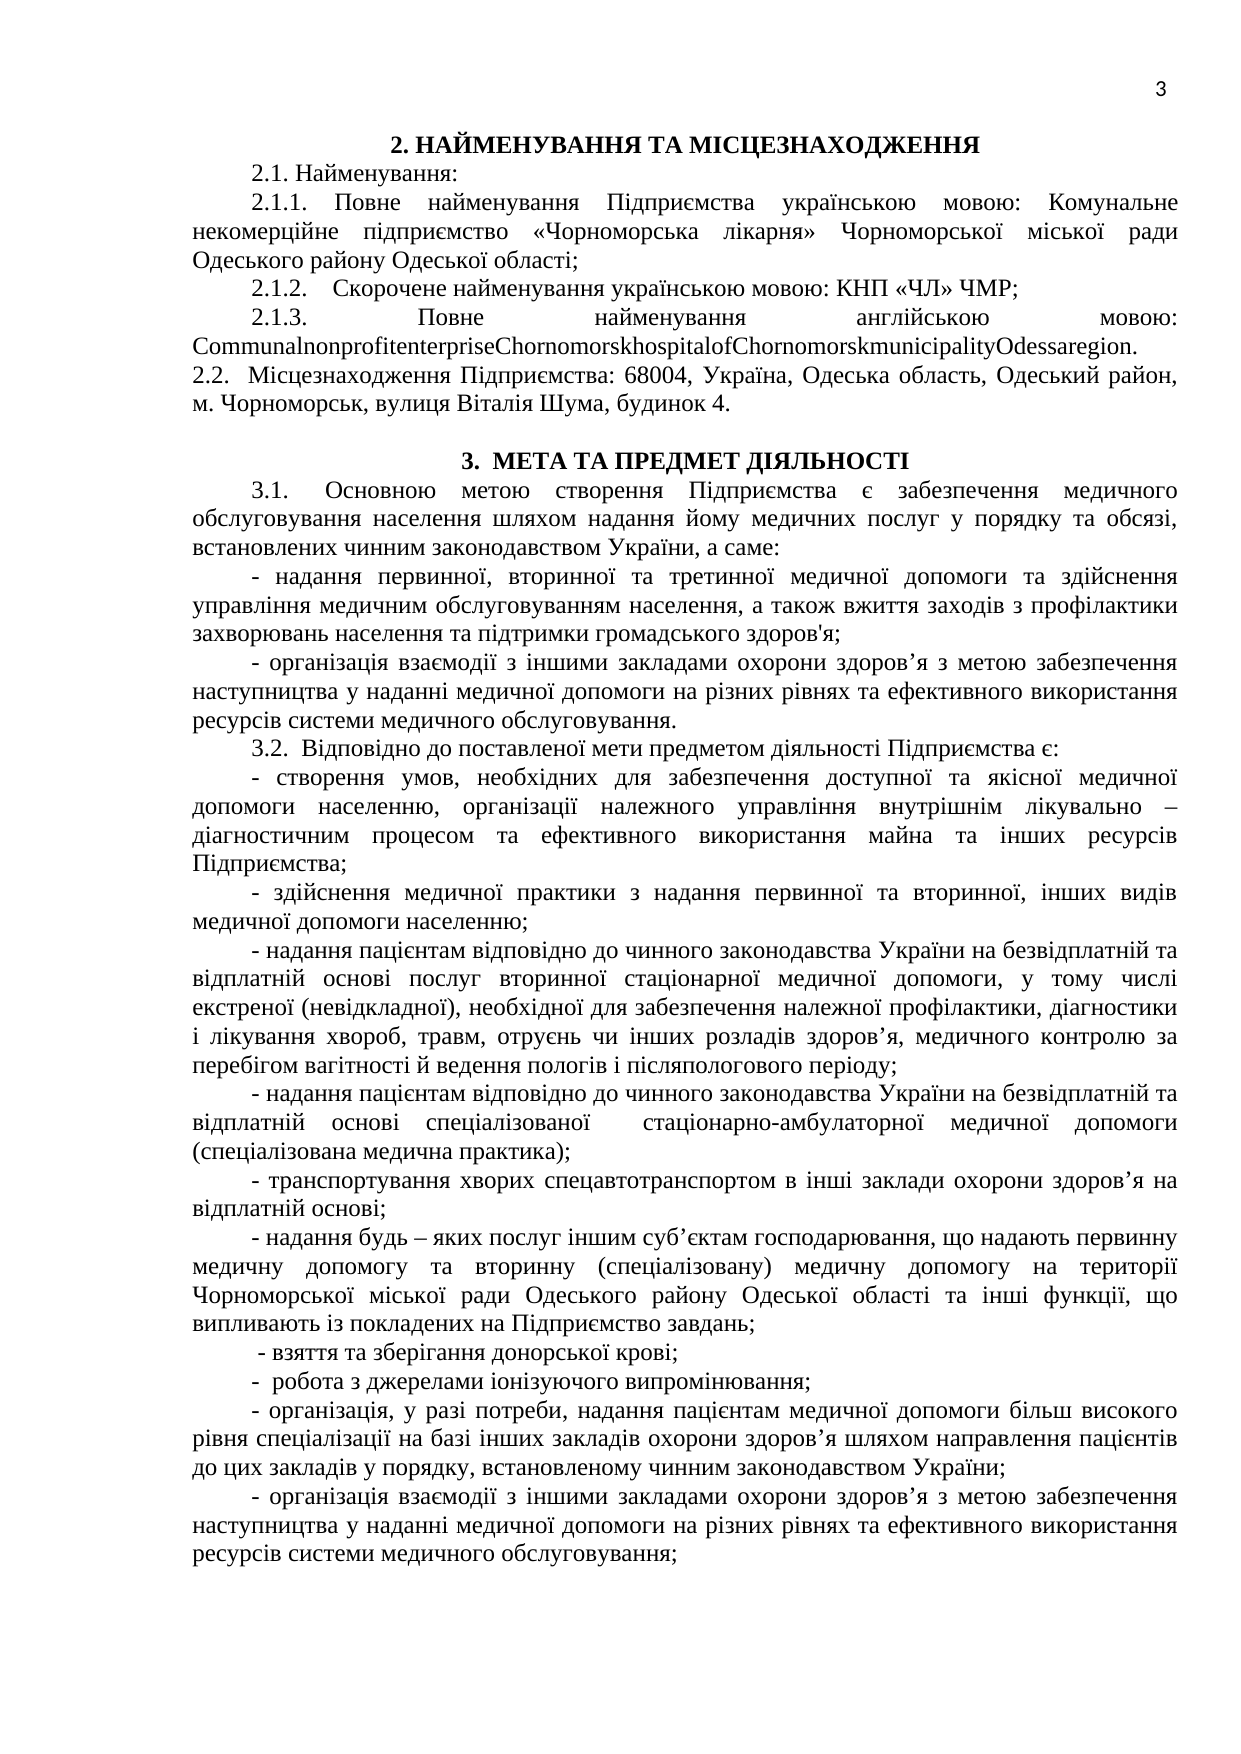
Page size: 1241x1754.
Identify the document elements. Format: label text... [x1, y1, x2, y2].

text - транспортування хворих спецавтотранспортом в інші заклади охорони здоров’я на відплатній основі; [192, 1165, 1178, 1222]
text - робота з джерелами іонізуючого випромінювання; [192, 1366, 1178, 1395]
text 2.1.1. Повне найменування Підприємства українською мовою: Комунальне некомерційне підприємство «Чорноморська лікарня» Чорноморської міської ради Одеського району Одеської області; [192, 187, 1178, 273]
text - надання пацієнтам відповідно до чинного законодавства України на безвідплатній та відплатній основі спеціалізованої стаціонарно-амбулаторної медичної допомоги (спеціалізована медична практика); [192, 1078, 1178, 1165]
text - взяття та зберігання донорської крові; [192, 1337, 1178, 1366]
text - організація взаємодії з іншими закладами охорони здоров’я з метою забезпечення наступництва у наданні медичної допомоги на різних рівнях та ефективного використання ресурсів системи медичного обслуговування. [192, 647, 1178, 733]
text - здійснення медичної практики з надання первинної та вторинної, інших видів медичної допомоги населенню; [192, 877, 1178, 935]
text 3.1. Основною метою створення Підприємства є забезпечення медичного обслуговування населення шляхом надання йому медичних послуг у порядку та обсязі, встановлених чинним законодавством України, а саме: [192, 475, 1178, 561]
text - надання пацієнтам відповідно до чинного законодавства України на безвідплатній та відплатній основі послуг вторинної стаціонарної медичної допомоги, у тому числі екстреної (невідкладної), необхідної для забезпечення належної профілактики, діагностики і лікування хвороб, травм, отруєнь чи інших розладів здоров’я, медичного контролю за перебігом вагітності й ведення пологів і післяпологового періоду; [192, 935, 1178, 1078]
text 3. МЕТА ТА ПРЕДМЕТ ДIЯЛЬНОСТI [192, 446, 1178, 475]
text - організація, у разі потреби, надання пацієнтам медичної допомоги більш високого рівня спеціалізації на базі інших закладів охорони здоров’я шляхом направлення пацієнтів до цих закладів у порядку, встановленому чинним законодавством України; [192, 1395, 1178, 1481]
text 2. НАЙМЕНУВАННЯ ТА МІСЦЕЗНАХОДЖЕННЯ [192, 130, 1178, 158]
text 2.1.3. Повне найменування англійською мовою: CommunalnonprofitenterpriseChornomorskhospitalofChornomorskmunicipalityOdessaregion. [192, 302, 1178, 360]
text 2.1. Найменування: [192, 158, 1178, 187]
text 3.2. Відповідно до поставленої мети предметом діяльності Підприємства є: [192, 733, 1178, 762]
text - надання первинної, вторинної та третинної медичної допомоги та здійснення управління медичним обслуговуванням населення, а також вжиття заходів з профілактики захворювань населення та підтримки громадського здоров'я; [192, 561, 1178, 647]
text - організація взаємодії з іншими закладами охорони здоров’я з метою забезпечення наступництва у наданні медичної допомоги на різних рівнях та ефективного використання ресурсів системи медичного обслуговування; [192, 1481, 1178, 1567]
text - надання будь – яких послуг іншим суб’єктам господарювання, що надають первинну медичну допомогу та вторинну (спеціалізовану) медичну допомогу на території Чорноморської міської ради Одеського району Одеської області та інші функції, що випливають із покладених на Підприємство завдань; [192, 1222, 1178, 1337]
text 2.2. Місцезнаходження Підприємства: 68004, Україна, Одеська область, Одеський район, м. Чорноморськ, вулиця Віталія Шума, будинок 4. [192, 360, 1178, 417]
text 2.1.2. Скорочене найменування українською мовою: КНП «ЧЛ» ЧМР; [192, 273, 1178, 302]
text - створення умов, необхідних для забезпечення доступної та якісної медичної допомоги населенню, організації належного управління внутрішнім лікувально – діагностичним процесом та ефективного використання майна та інших ресурсів Підприємства; [192, 762, 1178, 877]
